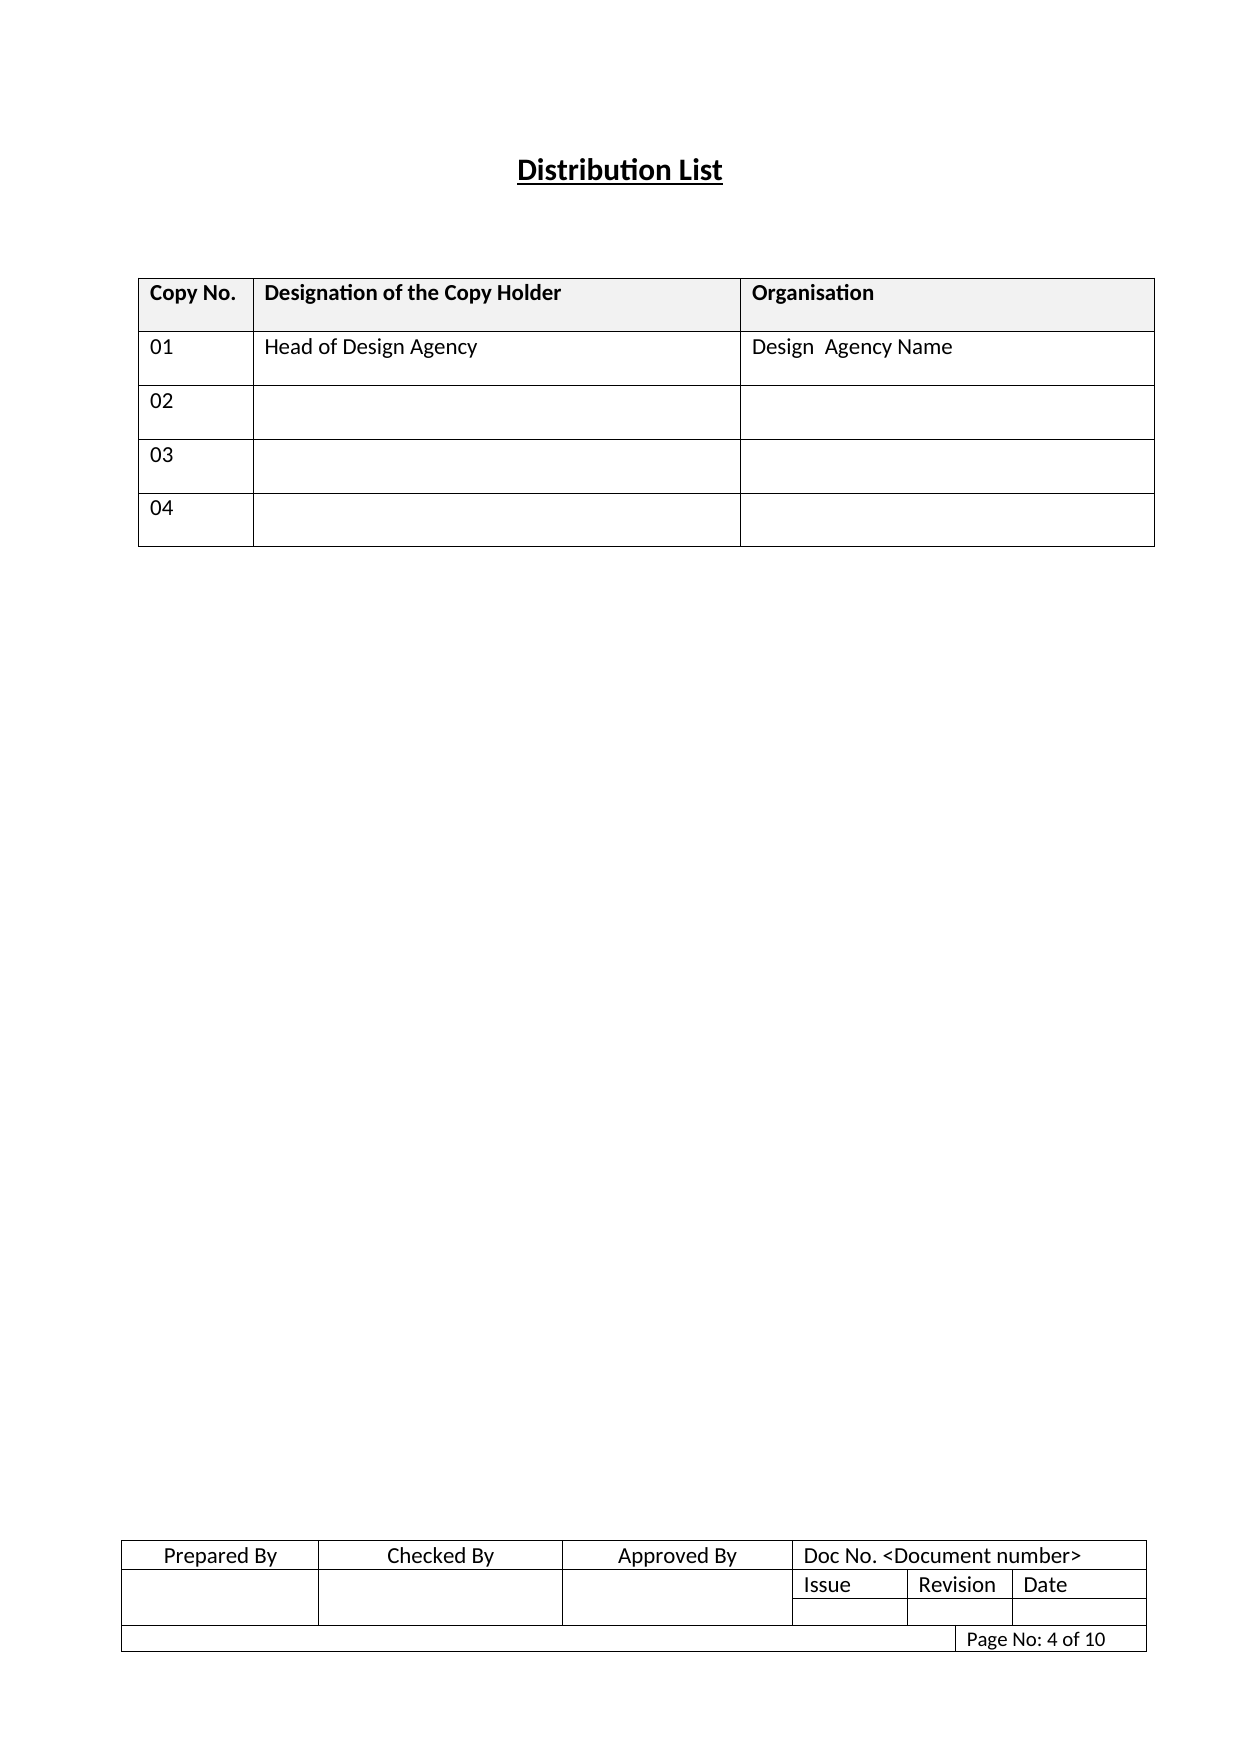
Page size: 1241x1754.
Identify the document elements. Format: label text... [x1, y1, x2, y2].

table_cell [254, 386, 740, 439]
table_cell [741, 386, 1154, 439]
table_header Designation of the Copy Holder [254, 279, 740, 331]
table_cell [741, 440, 1154, 492]
table_header Organisation [741, 279, 1154, 331]
table_cell 01 [139, 332, 253, 385]
table_cell Head of Design Agency [254, 332, 740, 385]
table_cell [741, 494, 1154, 546]
table_cell 02 [139, 386, 253, 439]
table_header Copy No. [139, 279, 253, 331]
table_cell 04 [139, 494, 253, 546]
table_cell Design Agency Name [741, 332, 1154, 385]
table_cell [254, 494, 740, 546]
text Distribution List [150, 150, 1090, 188]
table_cell [254, 440, 740, 492]
table_cell 03 [139, 440, 253, 492]
